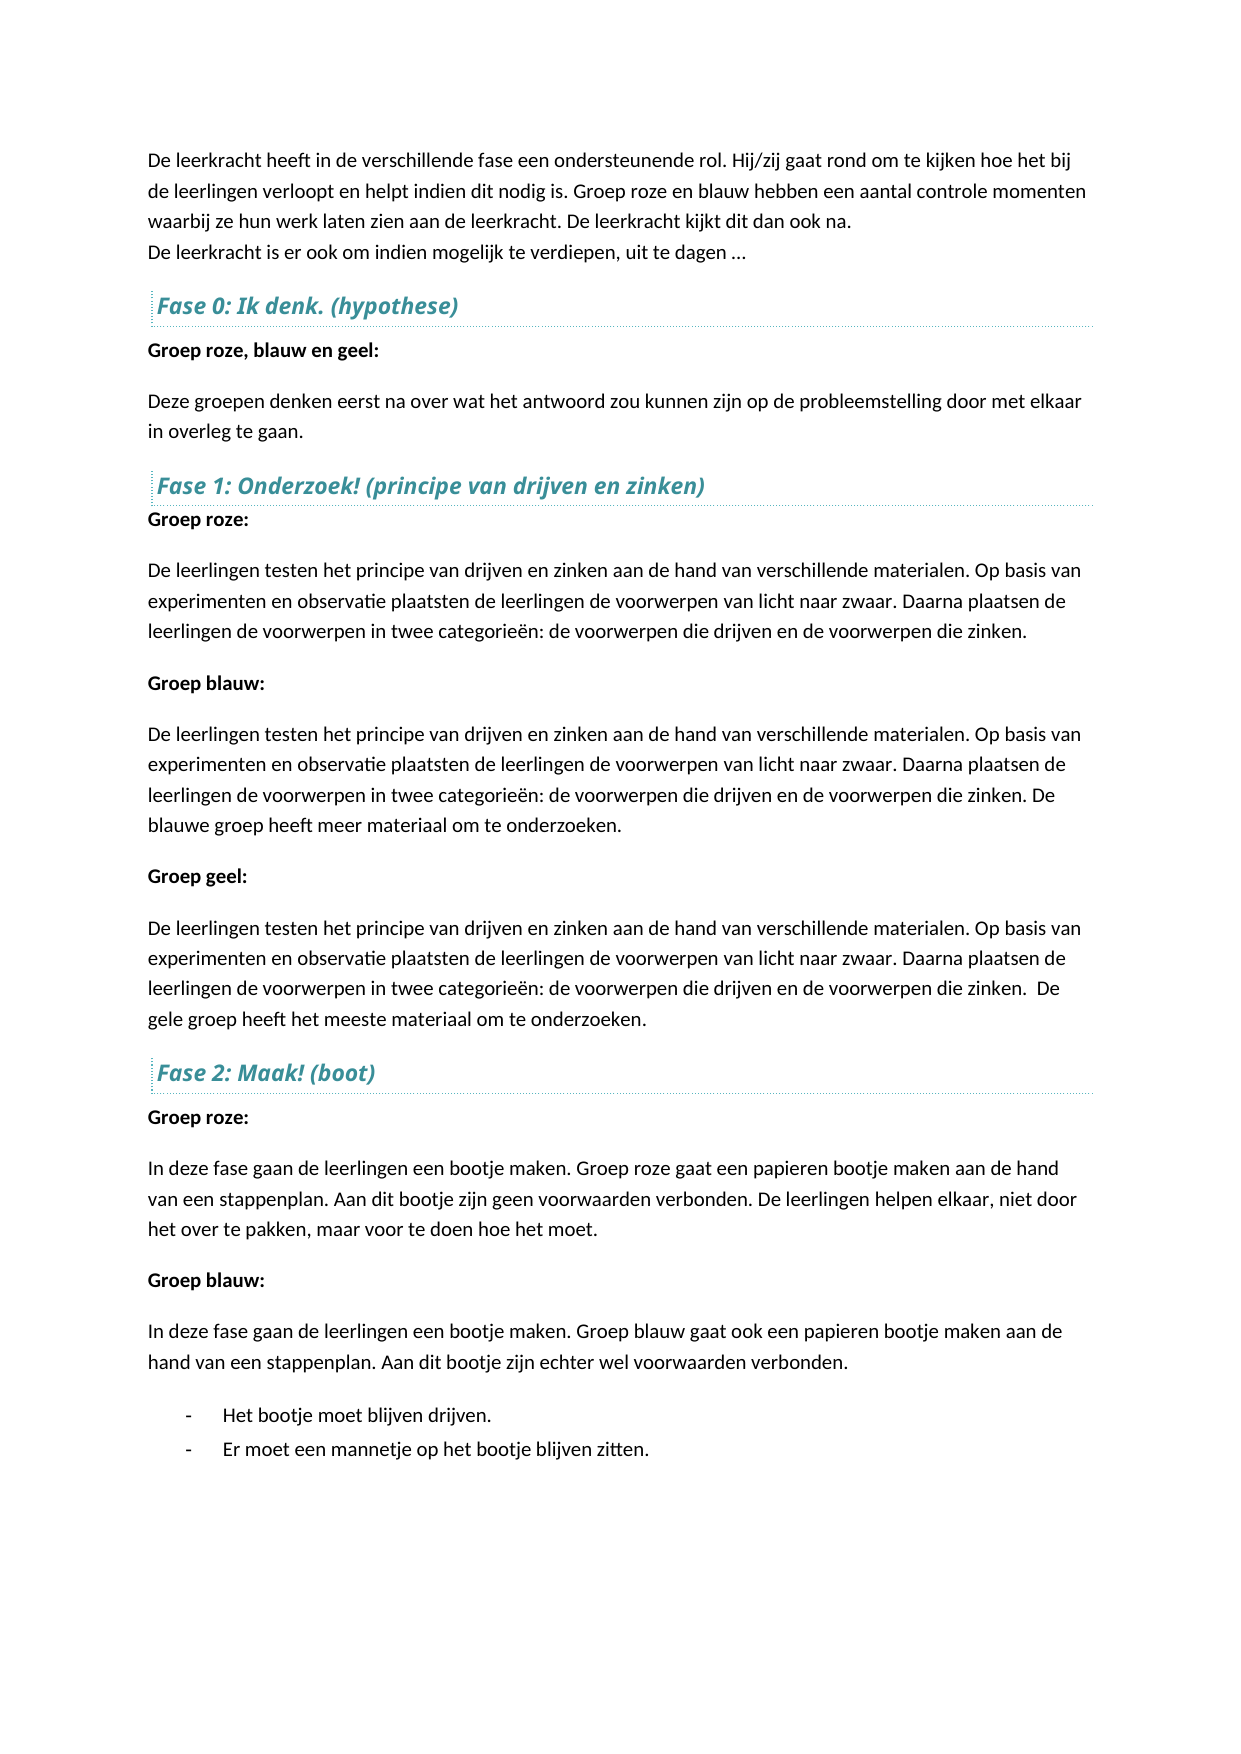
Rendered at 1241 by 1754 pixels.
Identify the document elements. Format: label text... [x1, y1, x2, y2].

subtitle Fase 2: Maak! (boot) [151, 1057, 1093, 1094]
text Groep blauw: [148, 1267, 1093, 1293]
text De leerlingen testen het principe van drijven en zinken aan de hand van verschillende materialen. Op basis van experimenten en observatie plaatsten de leerlingen de voorwerpen van licht naar zwaar. Daarna plaatsen de leerlingen de voorwerpen in twee categorieën: de voorwerpen die drijven en de voorwerpen die zinken. [148, 558, 1093, 644]
text De leerlingen testen het principe van drijven en zinken aan de hand van verschillende materialen. Op basis van experimenten en observatie plaatsten de leerlingen de voorwerpen van licht naar zwaar. Daarna plaatsen de leerlingen de voorwerpen in twee categorieën: de voorwerpen die drijven en de voorwerpen die zinken. De gele groep heeft het meeste materiaal om te onderzoeken. [148, 915, 1093, 1031]
text De leerkracht heeft in de verschillende fase een ondersteunende rol. Hij/zij gaat rond om te kijken hoe het bij de leerlingen verloopt en helpt indien dit nodig is. Groep roze en blauw hebben een aantal controle momenten waarbij ze hun werk laten zien aan de leerkracht. De leerkracht kijkt dit dan ook na. De leerkracht is er ook om indien mogelijk te verdiepen, uit te dagen … [148, 148, 1093, 264]
text De leerlingen testen het principe van drijven en zinken aan de hand van verschillende materialen. Op basis van experimenten en observatie plaatsten de leerlingen de voorwerpen van licht naar zwaar. Daarna plaatsen de leerlingen de voorwerpen in twee categorieën: de voorwerpen die drijven en de voorwerpen die zinken. De blauwe groep heeft meer materiaal om te onderzoeken. [148, 721, 1093, 838]
text Fase 1: Onderzoek! (principe van drijven en zinken) [151, 470, 1093, 506]
text Groep blauw: [148, 670, 1093, 695]
text Groep roze: [148, 506, 1093, 532]
subtitle Fase 0: Ik denk. (hypothese) [151, 290, 1093, 327]
text Groep roze: [148, 1104, 1093, 1129]
list Er moet een mannetje op het bootje blijven zitten. [185, 1434, 1093, 1463]
text Groep geel: [148, 863, 1093, 889]
text In deze fase gaan de leerlingen een bootje maken. Groep blauw gaat ook een papieren bootje maken aan de hand van een stappenplan. Aan dit bootje zijn echter wel voorwaarden verbonden. [148, 1319, 1093, 1374]
text Deze groepen denken eerst na over wat het antwoord zou kunnen zijn op de probleemstelling door met elkaar in overleg te gaan. [148, 388, 1093, 444]
list Het bootje moet blijven drijven. [185, 1400, 1093, 1429]
text Groep roze, blauw en geel: [148, 337, 1093, 362]
text In deze fase gaan de leerlingen een bootje maken. Groep roze gaat een papieren bootje maken aan de hand van een stappenplan. Aan dit bootje zijn geen voorwaarden verbonden. De leerlingen helpen elkaar, niet door het over te pakken, maar voor te doen hoe het moet. [148, 1155, 1093, 1242]
